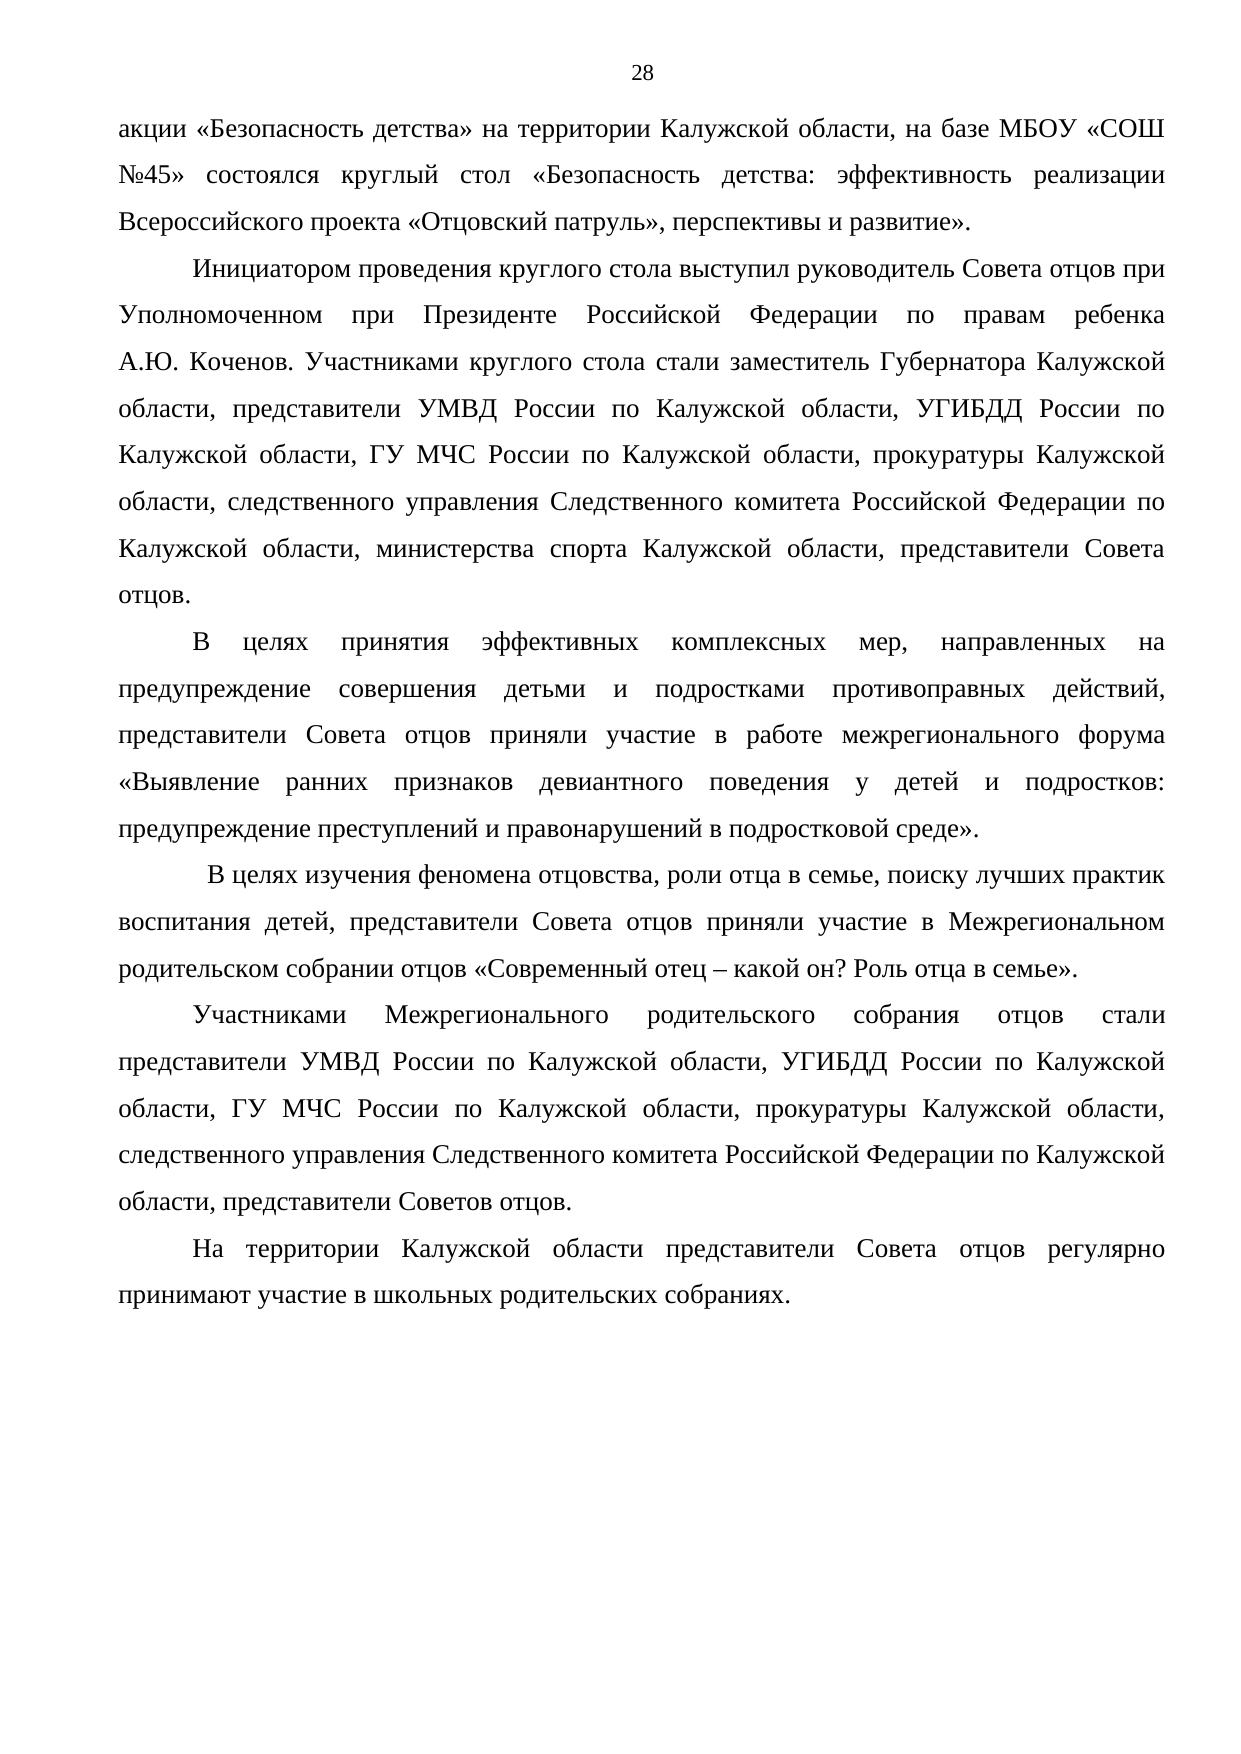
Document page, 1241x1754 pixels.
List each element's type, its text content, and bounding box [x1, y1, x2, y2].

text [118, 112, 1167, 236]
text Участниками Межрегионального родительского собрания отцов стали представители УМВД России по Калужской области, УГИБДД России по Калужской области, ГУ МЧС России по Калужской области, прокуратуры Калужской области, следственного управления Следственного комитета Российской Федерации по Калужской области, представители Советов отцов. [118, 998, 1167, 1216]
text Инициатором проведения круглого стола выступил руководитель Совета отцов при Уполномоченном при Президенте Российской Федерации по правам ребенка А.Ю. Коченов. Участниками круглого стола стали заместитель Губернатора Калужской области, представители УМВД России по Калужской области, УГИБДД России по Калужской области, ГУ МЧС России по Калужской области, прокуратуры Калужской области, следственного управления Следственного комитета Российской Федерации по Калужской области, министерства спорта Калужской области, представители Совета отцов. [118, 252, 1167, 609]
text В целях принятия эффективных комплексных мер, направленных на предупреждение совершения детьми и подростками противоправных действий, представители Совета отцов приняли участие в работе межрегионального форума «Выявление ранних признаков девиантного поведения у детей и подростков: предупреждение преступлений и правонарушений в подростковой среде». [118, 625, 1167, 843]
text На территории Калужской области представители Совета отцов регулярно принимают участие в школьных родительских собраниях. [118, 1232, 1167, 1309]
text В целях изучения феномена отцовства, роли отца в семье, поиску лучших практик воспитания детей, представители Совета отцов приняли участие в Межрегиональном родительском собрании отцов «Современный отец – какой он? Роль отца в семье». [118, 858, 1167, 983]
